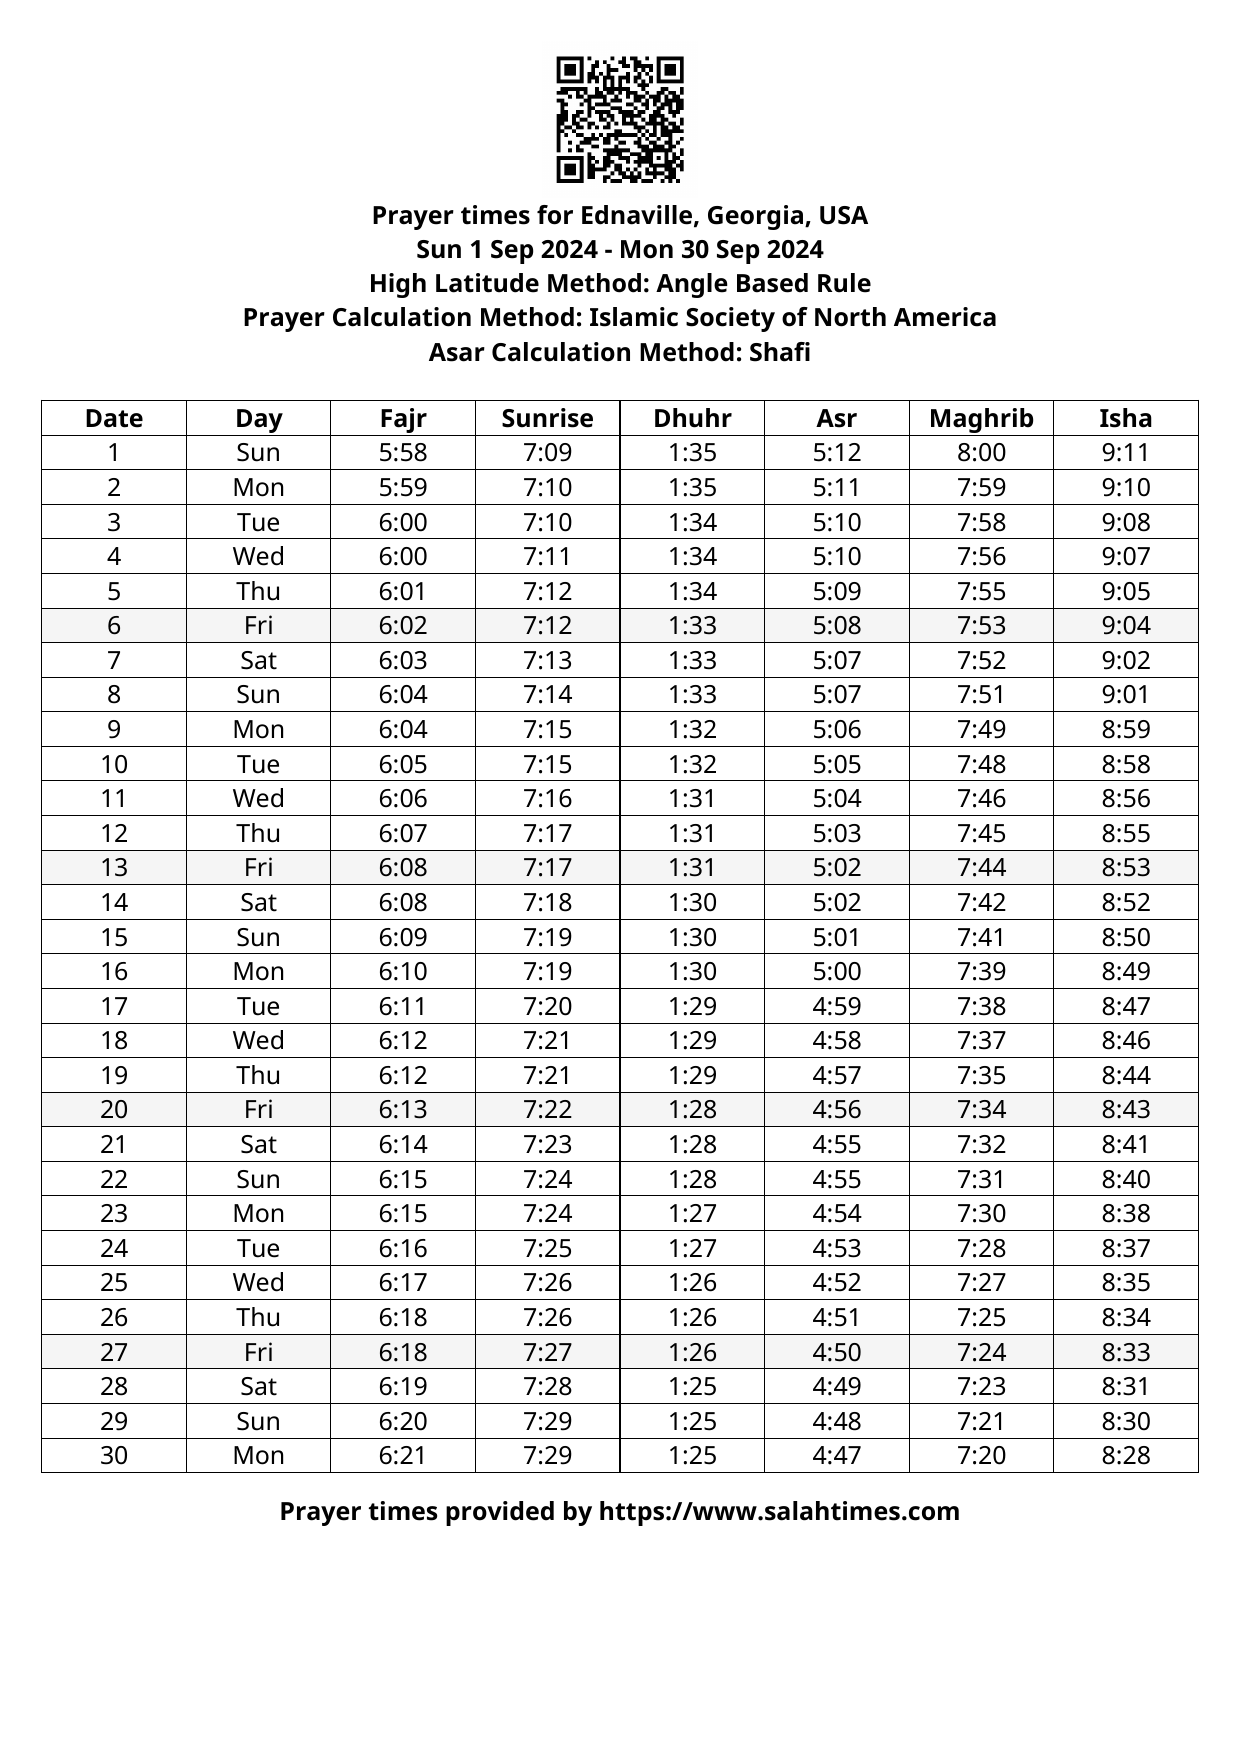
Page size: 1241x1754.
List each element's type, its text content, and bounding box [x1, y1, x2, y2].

table_cell 7:49 [910, 712, 1053, 746]
table_cell 21 [42, 1127, 186, 1161]
table_cell 6:07 [331, 816, 475, 849]
table_cell Sun [187, 920, 330, 953]
text High Latitude Method: Angle Based Rule [42, 266, 1198, 300]
text Prayer times provided by https://www.salahtimes.com [42, 1494, 1198, 1528]
table_cell 12 [42, 816, 186, 849]
table_cell Fri [187, 851, 330, 884]
picture [542, 41, 699, 198]
table_cell Wed [187, 539, 330, 573]
table_cell 5:09 [765, 574, 909, 607]
table_cell 6:08 [331, 851, 475, 884]
table_cell 7:17 [476, 816, 619, 849]
table_cell Wed [187, 781, 330, 815]
text Sun 1 Sep 2024 - Mon 30 Sep 2024 [42, 232, 1198, 266]
table_cell Thu [187, 574, 330, 607]
text Asar Calculation Method: Shafi [42, 334, 1198, 368]
table_cell 13 [42, 851, 186, 884]
table_cell 7:20 [476, 989, 619, 1022]
table_cell 6:21 [331, 1439, 475, 1472]
table_cell 8:41 [1054, 1127, 1198, 1161]
table_cell 7:58 [910, 505, 1053, 538]
table_cell 7:35 [910, 1058, 1053, 1092]
table_cell Tue [187, 989, 330, 1022]
table_cell 1:33 [621, 678, 764, 711]
table_cell 7:24 [476, 1162, 619, 1195]
table_cell 5:10 [765, 539, 909, 573]
table_cell 8:55 [1054, 816, 1198, 849]
table_cell 6:06 [331, 781, 475, 815]
table_cell 5:02 [765, 851, 909, 884]
table_cell 28 [42, 1369, 186, 1403]
table_cell 5:59 [331, 470, 475, 504]
table_cell 8:59 [1054, 712, 1198, 746]
table_cell 7:14 [476, 678, 619, 711]
table_cell Fri [187, 1093, 330, 1126]
table_cell 5:07 [765, 643, 909, 677]
table_cell 7:27 [910, 1266, 1053, 1299]
table_cell 4:57 [765, 1058, 909, 1092]
table_cell Sun [187, 436, 330, 469]
table_cell 9:10 [1054, 470, 1198, 504]
table_cell 5:04 [765, 781, 909, 815]
table_cell 9:08 [1054, 505, 1198, 538]
table_cell 1:32 [621, 747, 764, 780]
table_cell 4:48 [765, 1404, 909, 1437]
table_cell 7:28 [476, 1369, 619, 1403]
table_cell 6:19 [331, 1369, 475, 1403]
table_cell 7:28 [910, 1231, 1053, 1264]
table_cell 4:55 [765, 1162, 909, 1195]
table_cell Fri [187, 609, 330, 642]
table_cell 5:01 [765, 920, 909, 953]
table_cell 8:38 [1054, 1196, 1198, 1230]
table_cell Sun [187, 1162, 330, 1195]
table_cell 7:25 [476, 1231, 619, 1264]
table_cell 7:38 [910, 989, 1053, 1022]
table_header Asr [765, 401, 909, 434]
table_cell 4:55 [765, 1127, 909, 1161]
table_cell 7:09 [476, 436, 619, 469]
table_cell 1:33 [621, 643, 764, 677]
table_cell Mon [187, 1439, 330, 1472]
table_cell 6:04 [331, 712, 475, 746]
table_cell 4:58 [765, 1024, 909, 1057]
table_cell 4:52 [765, 1266, 909, 1299]
table_cell 1:31 [621, 851, 764, 884]
table_cell 8:34 [1054, 1300, 1198, 1334]
table_cell 3 [42, 505, 186, 538]
table_cell Sat [187, 1369, 330, 1403]
table_cell 6:15 [331, 1162, 475, 1195]
table_cell 1:29 [621, 989, 764, 1022]
table_cell 17 [42, 989, 186, 1022]
text Prayer Calculation Method: Islamic Society of North America [42, 300, 1198, 334]
table_cell 8:58 [1054, 747, 1198, 780]
table_cell 4:56 [765, 1093, 909, 1126]
table_cell Mon [187, 954, 330, 988]
table_cell 7:21 [910, 1404, 1053, 1437]
table_cell 1:34 [621, 539, 764, 573]
table_cell 22 [42, 1162, 186, 1195]
table_cell 8:44 [1054, 1058, 1198, 1092]
table_cell 6:17 [331, 1266, 475, 1299]
table_cell 7:25 [910, 1300, 1053, 1334]
table_cell 24 [42, 1231, 186, 1264]
table_cell 4:59 [765, 989, 909, 1022]
table_cell 9:05 [1054, 574, 1198, 607]
table_cell 7:21 [476, 1058, 619, 1092]
table_cell 5:08 [765, 609, 909, 642]
table_cell 7:18 [476, 885, 619, 919]
table_cell 8:28 [1054, 1439, 1198, 1472]
table_cell 7:46 [910, 781, 1053, 815]
table_cell 9:04 [1054, 609, 1198, 642]
table_cell 7:16 [476, 781, 619, 815]
table_cell Thu [187, 816, 330, 849]
table_cell 5:12 [765, 436, 909, 469]
table_cell 1:28 [621, 1127, 764, 1161]
table_cell 7:41 [910, 920, 1053, 953]
table_header Day [187, 401, 330, 434]
table_cell 4:51 [765, 1300, 909, 1334]
table_cell 4:49 [765, 1369, 909, 1403]
table_cell 7:23 [910, 1369, 1053, 1403]
table_cell 8:30 [1054, 1404, 1198, 1437]
table_cell Tue [187, 1231, 330, 1264]
table_cell 4:54 [765, 1196, 909, 1230]
table_cell 7:44 [910, 851, 1053, 884]
table_cell 5:05 [765, 747, 909, 780]
table_cell 6:10 [331, 954, 475, 988]
table_cell 8:46 [1054, 1024, 1198, 1057]
table_cell 7:26 [476, 1266, 619, 1299]
table_cell 9:07 [1054, 539, 1198, 573]
table_cell 1:34 [621, 505, 764, 538]
table_cell 2 [42, 470, 186, 504]
table_cell 1:31 [621, 816, 764, 849]
table_cell 7:29 [476, 1404, 619, 1437]
table_cell 8:47 [1054, 989, 1198, 1022]
table_cell 1:35 [621, 470, 764, 504]
table_cell 7:24 [910, 1335, 1053, 1368]
table_cell 8:52 [1054, 885, 1198, 919]
table_cell 1:29 [621, 1058, 764, 1092]
table_cell 5:02 [765, 885, 909, 919]
table_cell 6:02 [331, 609, 475, 642]
table_cell Wed [187, 1024, 330, 1057]
table_cell 7:29 [476, 1439, 619, 1472]
table_cell 7:11 [476, 539, 619, 573]
table_cell 7:32 [910, 1127, 1053, 1161]
table_cell Sat [187, 1127, 330, 1161]
table_cell 7:53 [910, 609, 1053, 642]
table_cell 1:30 [621, 954, 764, 988]
table_cell 7:24 [476, 1196, 619, 1230]
table_cell 7:10 [476, 470, 619, 504]
table_cell 5:10 [765, 505, 909, 538]
table_cell 7:12 [476, 574, 619, 607]
table_cell 4:50 [765, 1335, 909, 1368]
table_cell 11 [42, 781, 186, 815]
table_cell 16 [42, 954, 186, 988]
table_cell 6:12 [331, 1024, 475, 1057]
table_cell 6:18 [331, 1300, 475, 1334]
table_cell 6:09 [331, 920, 475, 953]
table_cell 7:56 [910, 539, 1053, 573]
table_cell 27 [42, 1335, 186, 1368]
table_cell 1:25 [621, 1439, 764, 1472]
table_cell 25 [42, 1266, 186, 1299]
table_cell 7 [42, 643, 186, 677]
table_cell Sat [187, 643, 330, 677]
table_cell 1:25 [621, 1404, 764, 1437]
table_cell Tue [187, 505, 330, 538]
table_cell 8:31 [1054, 1369, 1198, 1403]
table_cell 8:43 [1054, 1093, 1198, 1126]
table_cell 1:31 [621, 781, 764, 815]
table_cell 1:33 [621, 609, 764, 642]
table_cell 5:07 [765, 678, 909, 711]
table_cell 7:10 [476, 505, 619, 538]
table_cell 7:13 [476, 643, 619, 677]
table_cell 8 [42, 678, 186, 711]
table_cell 6:15 [331, 1196, 475, 1230]
table_cell 1:27 [621, 1231, 764, 1264]
table_cell 7:30 [910, 1196, 1053, 1230]
table_cell 6:11 [331, 989, 475, 1022]
table_cell 1:26 [621, 1300, 764, 1334]
table_cell 1:30 [621, 885, 764, 919]
table_cell 6:01 [331, 574, 475, 607]
table_cell Thu [187, 1058, 330, 1092]
table_cell 7:59 [910, 470, 1053, 504]
table_cell 26 [42, 1300, 186, 1334]
table_cell 6:13 [331, 1093, 475, 1126]
table_cell 9:11 [1054, 436, 1198, 469]
table_cell 6:04 [331, 678, 475, 711]
table_cell 1:35 [621, 436, 764, 469]
table_cell 8:37 [1054, 1231, 1198, 1264]
table_cell 5:00 [765, 954, 909, 988]
table_cell 7:31 [910, 1162, 1053, 1195]
table_cell 1:32 [621, 712, 764, 746]
table_cell Mon [187, 1196, 330, 1230]
table_cell 1:27 [621, 1196, 764, 1230]
table_cell 8:49 [1054, 954, 1198, 988]
table_cell 6:12 [331, 1058, 475, 1092]
table_cell 7:15 [476, 747, 619, 780]
table_cell 7:27 [476, 1335, 619, 1368]
table_cell Wed [187, 1266, 330, 1299]
table_header Maghrib [910, 401, 1053, 434]
table_cell 1:26 [621, 1335, 764, 1368]
table_cell 18 [42, 1024, 186, 1057]
table_cell 10 [42, 747, 186, 780]
table_cell 5:58 [331, 436, 475, 469]
table_cell 7:12 [476, 609, 619, 642]
table_cell 8:56 [1054, 781, 1198, 815]
table_cell 1:28 [621, 1093, 764, 1126]
table_cell 9 [42, 712, 186, 746]
table_cell 7:21 [476, 1024, 619, 1057]
table_cell 8:00 [910, 436, 1053, 469]
table_cell 7:45 [910, 816, 1053, 849]
table_cell 7:17 [476, 851, 619, 884]
table_cell 1:28 [621, 1162, 764, 1195]
table_cell 8:50 [1054, 920, 1198, 953]
table_header Fajr [331, 401, 475, 434]
table_cell 9:01 [1054, 678, 1198, 711]
table_cell 6:05 [331, 747, 475, 780]
table_cell 1 [42, 436, 186, 469]
table_cell 7:39 [910, 954, 1053, 988]
table_cell 7:22 [476, 1093, 619, 1126]
table_cell 7:23 [476, 1127, 619, 1161]
table_cell 7:19 [476, 954, 619, 988]
table_cell Fri [187, 1335, 330, 1368]
table_cell 7:26 [476, 1300, 619, 1334]
table_cell 7:34 [910, 1093, 1053, 1126]
table_cell 6:03 [331, 643, 475, 677]
table_cell 7:48 [910, 747, 1053, 780]
table_cell 7:37 [910, 1024, 1053, 1057]
table_cell 1:25 [621, 1369, 764, 1403]
table_header Date [42, 401, 186, 434]
table_header Isha [1054, 401, 1198, 434]
table_cell 6:18 [331, 1335, 475, 1368]
text Prayer times for Ednaville, Georgia, USA [42, 198, 1198, 232]
table_cell Sun [187, 1404, 330, 1437]
table_cell 4:53 [765, 1231, 909, 1264]
table_cell 6 [42, 609, 186, 642]
table_cell 7:19 [476, 920, 619, 953]
table_cell Tue [187, 747, 330, 780]
table_cell 1:26 [621, 1266, 764, 1299]
table_cell 20 [42, 1093, 186, 1126]
table_cell 9:02 [1054, 643, 1198, 677]
table_cell 7:15 [476, 712, 619, 746]
table_cell 1:30 [621, 920, 764, 953]
table_cell 29 [42, 1404, 186, 1437]
table_cell 14 [42, 885, 186, 919]
table_cell 8:40 [1054, 1162, 1198, 1195]
table_cell 6:08 [331, 885, 475, 919]
table_cell 5:03 [765, 816, 909, 849]
table_cell 5:06 [765, 712, 909, 746]
table_cell Thu [187, 1300, 330, 1334]
table_cell Sun [187, 678, 330, 711]
table_cell Mon [187, 712, 330, 746]
table_cell 5:11 [765, 470, 909, 504]
table_cell 7:55 [910, 574, 1053, 607]
table_cell 4:47 [765, 1439, 909, 1472]
table_cell Sat [187, 885, 330, 919]
table_cell 8:33 [1054, 1335, 1198, 1368]
table_cell 23 [42, 1196, 186, 1230]
table_cell 8:53 [1054, 851, 1198, 884]
table_cell 8:35 [1054, 1266, 1198, 1299]
table_cell Mon [187, 470, 330, 504]
table_header Sunrise [476, 401, 619, 434]
table_cell 7:52 [910, 643, 1053, 677]
table_cell 6:00 [331, 539, 475, 573]
table_cell 5 [42, 574, 186, 607]
table_header Dhuhr [621, 401, 764, 434]
table_cell 4 [42, 539, 186, 573]
table_cell 6:20 [331, 1404, 475, 1437]
table_cell 1:29 [621, 1024, 764, 1057]
table_cell 7:42 [910, 885, 1053, 919]
table_cell 19 [42, 1058, 186, 1092]
table_cell 7:20 [910, 1439, 1053, 1472]
table_cell 6:00 [331, 505, 475, 538]
table_cell 7:51 [910, 678, 1053, 711]
table_cell 1:34 [621, 574, 764, 607]
table_cell 6:14 [331, 1127, 475, 1161]
table_cell 15 [42, 920, 186, 953]
table_cell 30 [42, 1439, 186, 1472]
table_cell 6:16 [331, 1231, 475, 1264]
